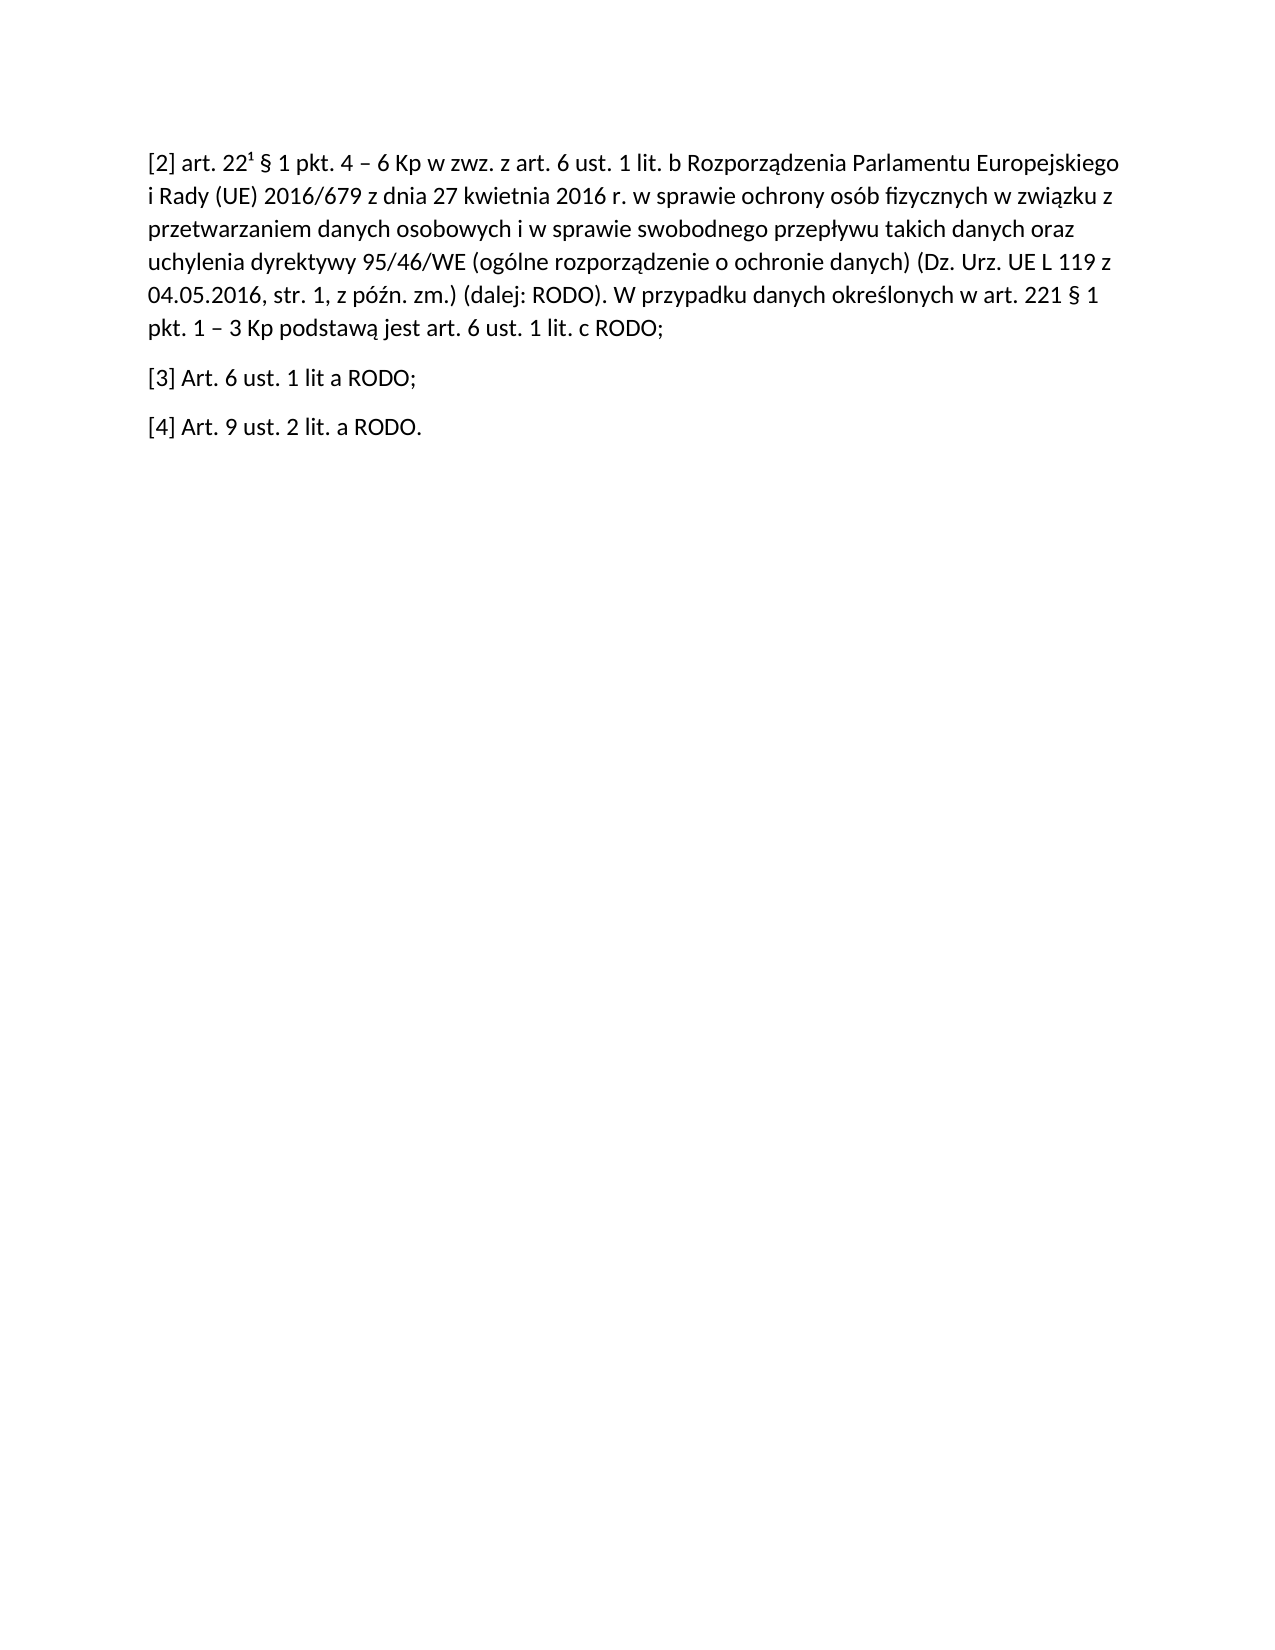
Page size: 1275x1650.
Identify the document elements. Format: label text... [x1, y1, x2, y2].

text [2] art. 22¹ § 1 pkt. 4 – 6 Kp w zwz. z art. 6 ust. 1 lit. b Rozporządzenia Parlamentu Europejskiego i Rady (UE) 2016/679 z dnia 27 kwietnia 2016 r. w sprawie ochrony osób fizycznych w związku z przetwarzaniem danych osobowych i w sprawie swobodnego przepływu takich danych oraz uchylenia dyrektywy 95/46/WE (ogólne rozporządzenie o ochronie danych) (Dz. Urz. UE L 119 z 04.05.2016, str. 1, z późn. zm.) (dalej: RODO). W przypadku danych określonych w art. 221 § 1 pkt. 1 – 3 Kp podstawą jest art. 6 ust. 1 lit. c RODO; [148, 148, 1127, 343]
text [4] Art. 9 ust. 2 lit. a RODO. [148, 411, 1127, 442]
text [3] Art. 6 ust. 1 lit a RODO; [148, 362, 1127, 392]
